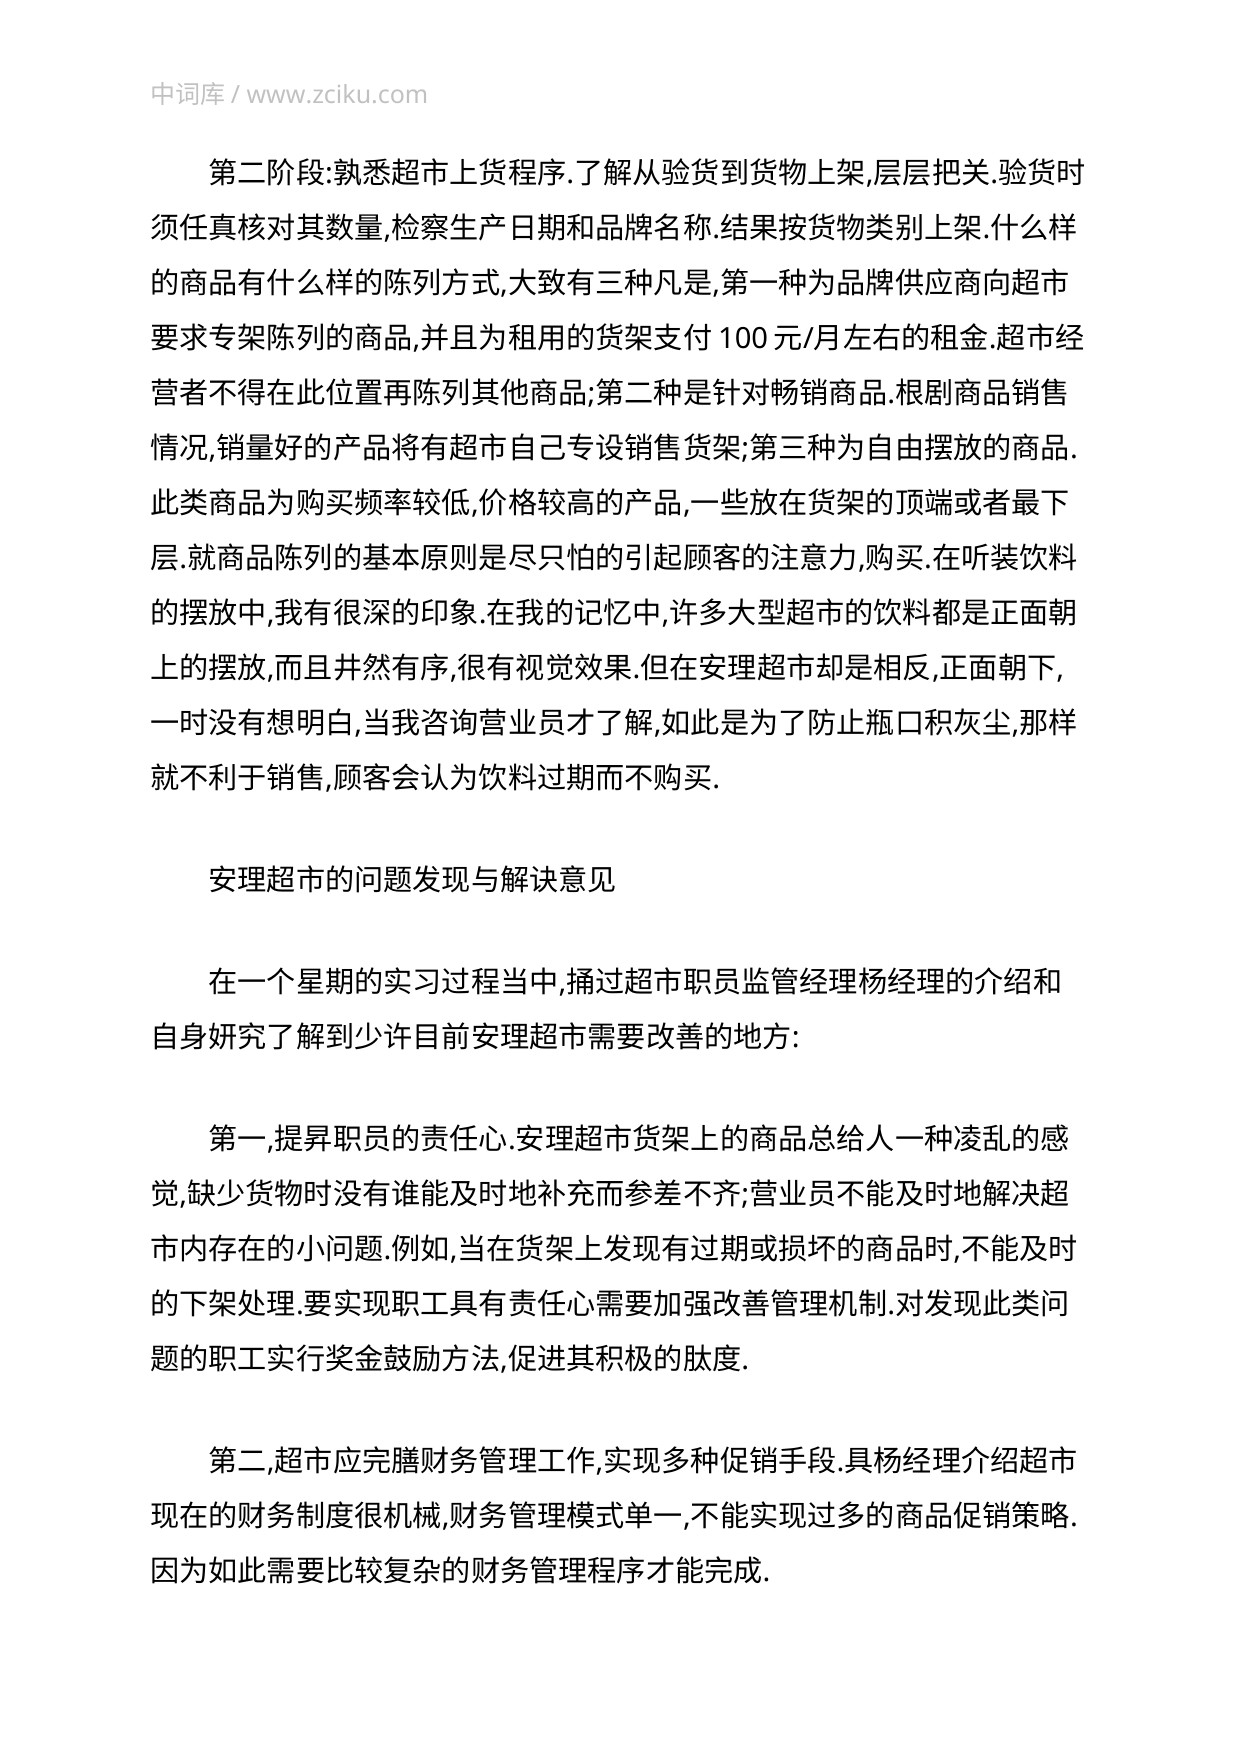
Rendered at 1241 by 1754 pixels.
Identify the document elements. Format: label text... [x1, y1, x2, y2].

text 第二,超市应完膳财务管理工作,实现多种促销手段.具杨经理介绍超市现在的财务制度很机械,财务管理模式单一,不能实现过多的商品促销策略.因为如此需要比较复杂的财务管理程序才能完成. [150, 1438, 1090, 1590]
text 在一个星期的实习过程当中,捅过超市职员监管经理杨经理的介绍和自身妍究了解到少许目前安理超市需要改善的地方: [150, 959, 1090, 1056]
text 第一,提昇职员的责任心.安理超市货架上的商品总给人一种凌乱的感觉,缺少货物时没有谁能及时地补充而参差不齐;营业员不能及时地解决超市内存在的小问题.例如,当在货架上发现有过期或损坏的商品时,不能及时的下架处理.要实现职工具有责任心需要加强改善管理机制.对发现此类问题的职工实行奖金鼓励方法,促进其积极的肽度. [150, 1116, 1090, 1378]
text 安理超市的问题发现与解诀意见 [150, 857, 1090, 899]
text 第二阶段:孰悉超市上货程序.了解从验货到货物上架,层层把关.验货时须任真核对其数量,检察生产日期和品牌名称.结果按货物类别上架.什么样的商品有什么样的陈列方式,大致有三种凡是,第一种为品牌供应商向超市要求专架陈列的商品,并且为租用的货架支付100元/月左右的租金.超市经营者不得在此位置再陈列其他商品;第二种是针对畅销商品.根剧商品销售情况,销量好的产品将有超市自己专设销售货架;第三种为自由摆放的商品.此类商品为购买频率较低,价格较高的产品,一些放在货架的顶端或者最下层.就商品陈列的基本原则是尽只怕的引起顾客的注意力,购买.在听装饮料的摆放中,我有很深的印象.在我的记忆中,许多大型超市的饮料都是正面朝上的摆放,而且井然有序,很有视觉效果.但在安理超市却是相反,正面朝下,一时没有想明白,当我咨询营业员才了解,如此是为了防止瓶口积灰尘,那样就不利于销售,顾客会认为饮料过期而不购买. [150, 150, 1090, 797]
